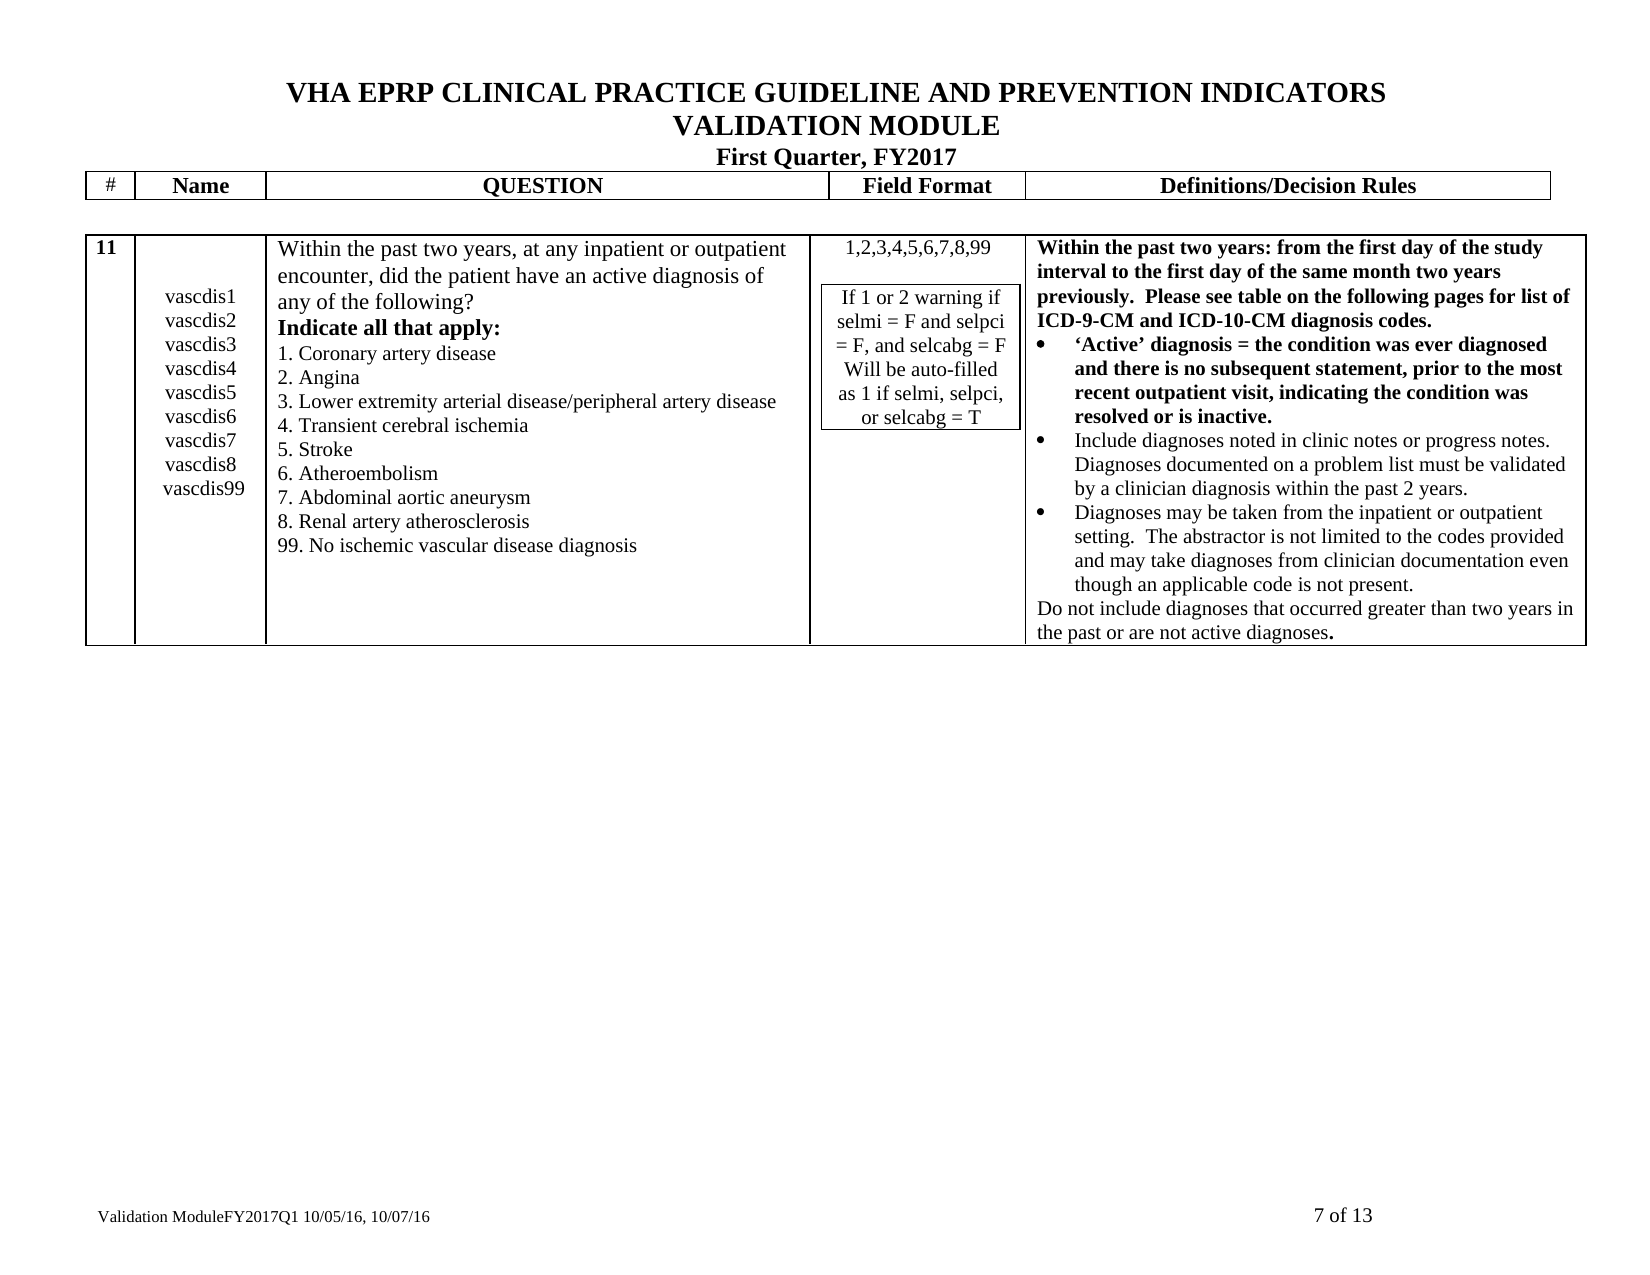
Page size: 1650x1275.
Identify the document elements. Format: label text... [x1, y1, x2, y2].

table_cell vascdis1 vascdis2 vascdis3 vascdis4 vascdis5 vascdis6 vascdis7 vascdis8 vascdis99 [136, 236, 265, 644]
table_cell 1,2,3,4,5,6,7,8,99 [811, 236, 1025, 644]
table_cell Within the past two years: from the first day of the study interval to the first day of the same month two years previously. Please see table on the following pages for list of ICD-9-CM and ICD-10-CM diagnosis codes. ‘Active’ diagnosis = the condition was ever diagnosed and there is no subsequent statement, prior to the most recent outpatient visit, indicating the condition was resolved or is inactive. Include diagnoses noted in clinic notes or progress notes. Diagnoses documented on a problem list must be validated by a clinician diagnosis within the past 2 years. Diagnoses may be taken from the inpatient or outpatient setting. The abstractor is not limited to the codes provided and may take diagnoses from clinician documentation even though an applicable code is not present. Do not include diagnoses that occurred greater than two years in the past or are not active diagnoses. [1026, 236, 1585, 644]
table_cell Within the past two years, at any inpatient or outpatient encounter, did the patient have an active diagnosis of any of the following? Indicate all that apply: 1. Coronary artery disease 2. Angina 3. Lower extremity arterial disease/peripheral artery disease 4. Transient cerebral ischemia 5. Stroke 6. Atheroembolism 7. Abdominal aortic aneurysm 8. Renal artery atherosclerosis 99. No ischemic vascular disease diagnosis [267, 236, 809, 644]
table_cell 11 [87, 236, 134, 644]
